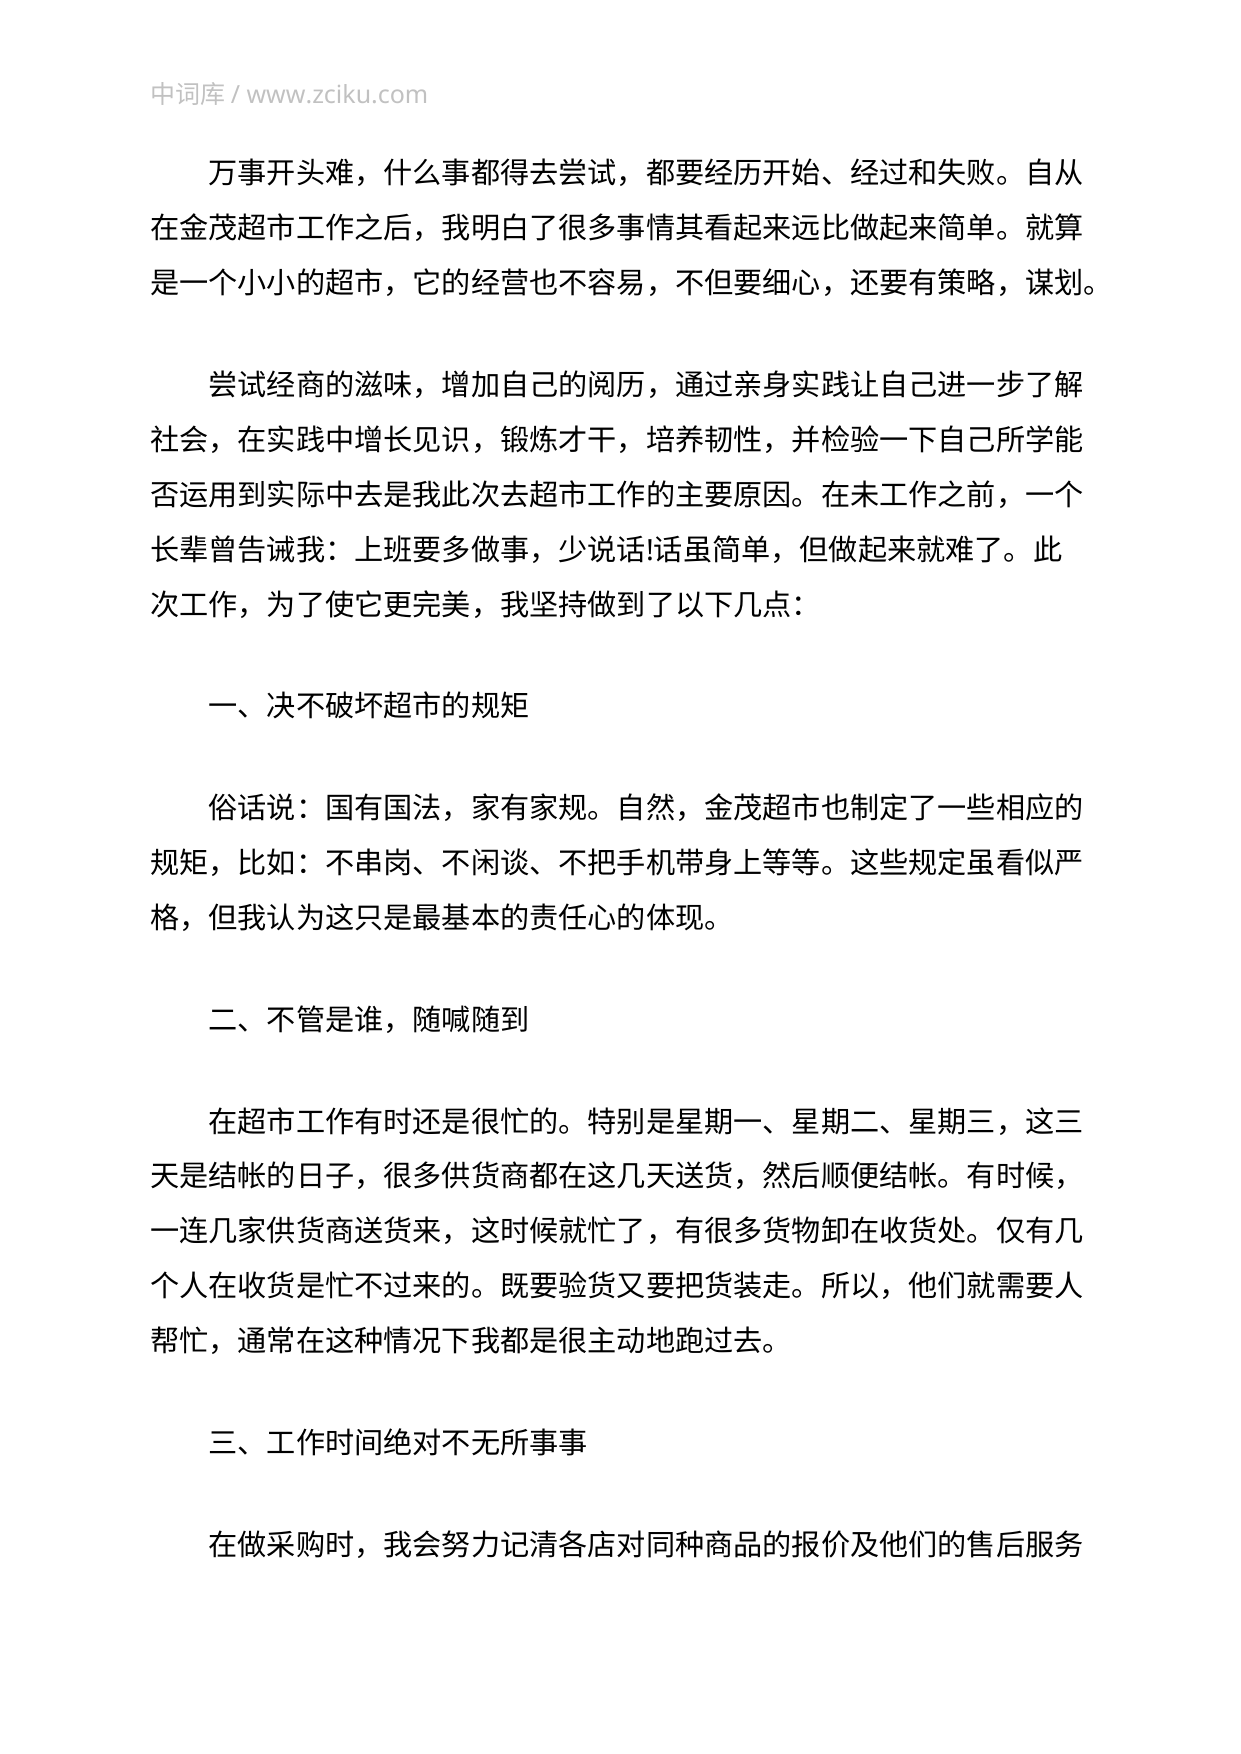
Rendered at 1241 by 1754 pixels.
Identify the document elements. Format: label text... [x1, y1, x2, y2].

text 一、决不破坏超市的规矩 [150, 683, 1090, 725]
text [150, 1521, 1090, 1563]
text 万事开头难，什么事都得去尝试，都要经历开始、经过和失败。自从在金茂超市工作之后，我明白了很多事情其看起来远比做起来简单。就算是一个小小的超市，它的经营也不容易，不但要细心，还要有策略，谋划。 [150, 150, 1090, 302]
text 二、不管是谁，随喊随到 [150, 996, 1090, 1039]
text 在超市工作有时还是很忙的。特别是星期一、星期二、星期三，这三天是结帐的日子，很多供货商都在这几天送货，然后顺便结帐。有时候，一连几家供货商送货来，这时候就忙了，有很多货物卸在收货处。仅有几个人在收货是忙不过来的。既要验货又要把货装走。所以，他们就需要人帮忙，通常在这种情况下我都是很主动地跑过去。 [150, 1098, 1090, 1360]
text 俗话说：国有国法，家有家规。自然，金茂超市也制定了一些相应的规矩，比如：不串岗、不闲谈、不把手机带身上等等。这些规定虽看似严格，但我认为这只是最基本的责任心的体现。 [150, 785, 1090, 937]
text 尝试经商的滋味，增加自己的阅历，通过亲身实践让自己进一步了解社会，在实践中增长见识，锻炼才干，培养韧性，并检验一下自己所学能否运用到实际中去是我此次去超市工作的主要原因。在未工作之前，一个长辈曾告诫我：上班要多做事，少说话!话虽简单，但做起来就难了。此次工作，为了使它更完美，我坚持做到了以下几点： [150, 362, 1090, 623]
text 三、工作时间绝对不无所事事 [150, 1419, 1090, 1462]
